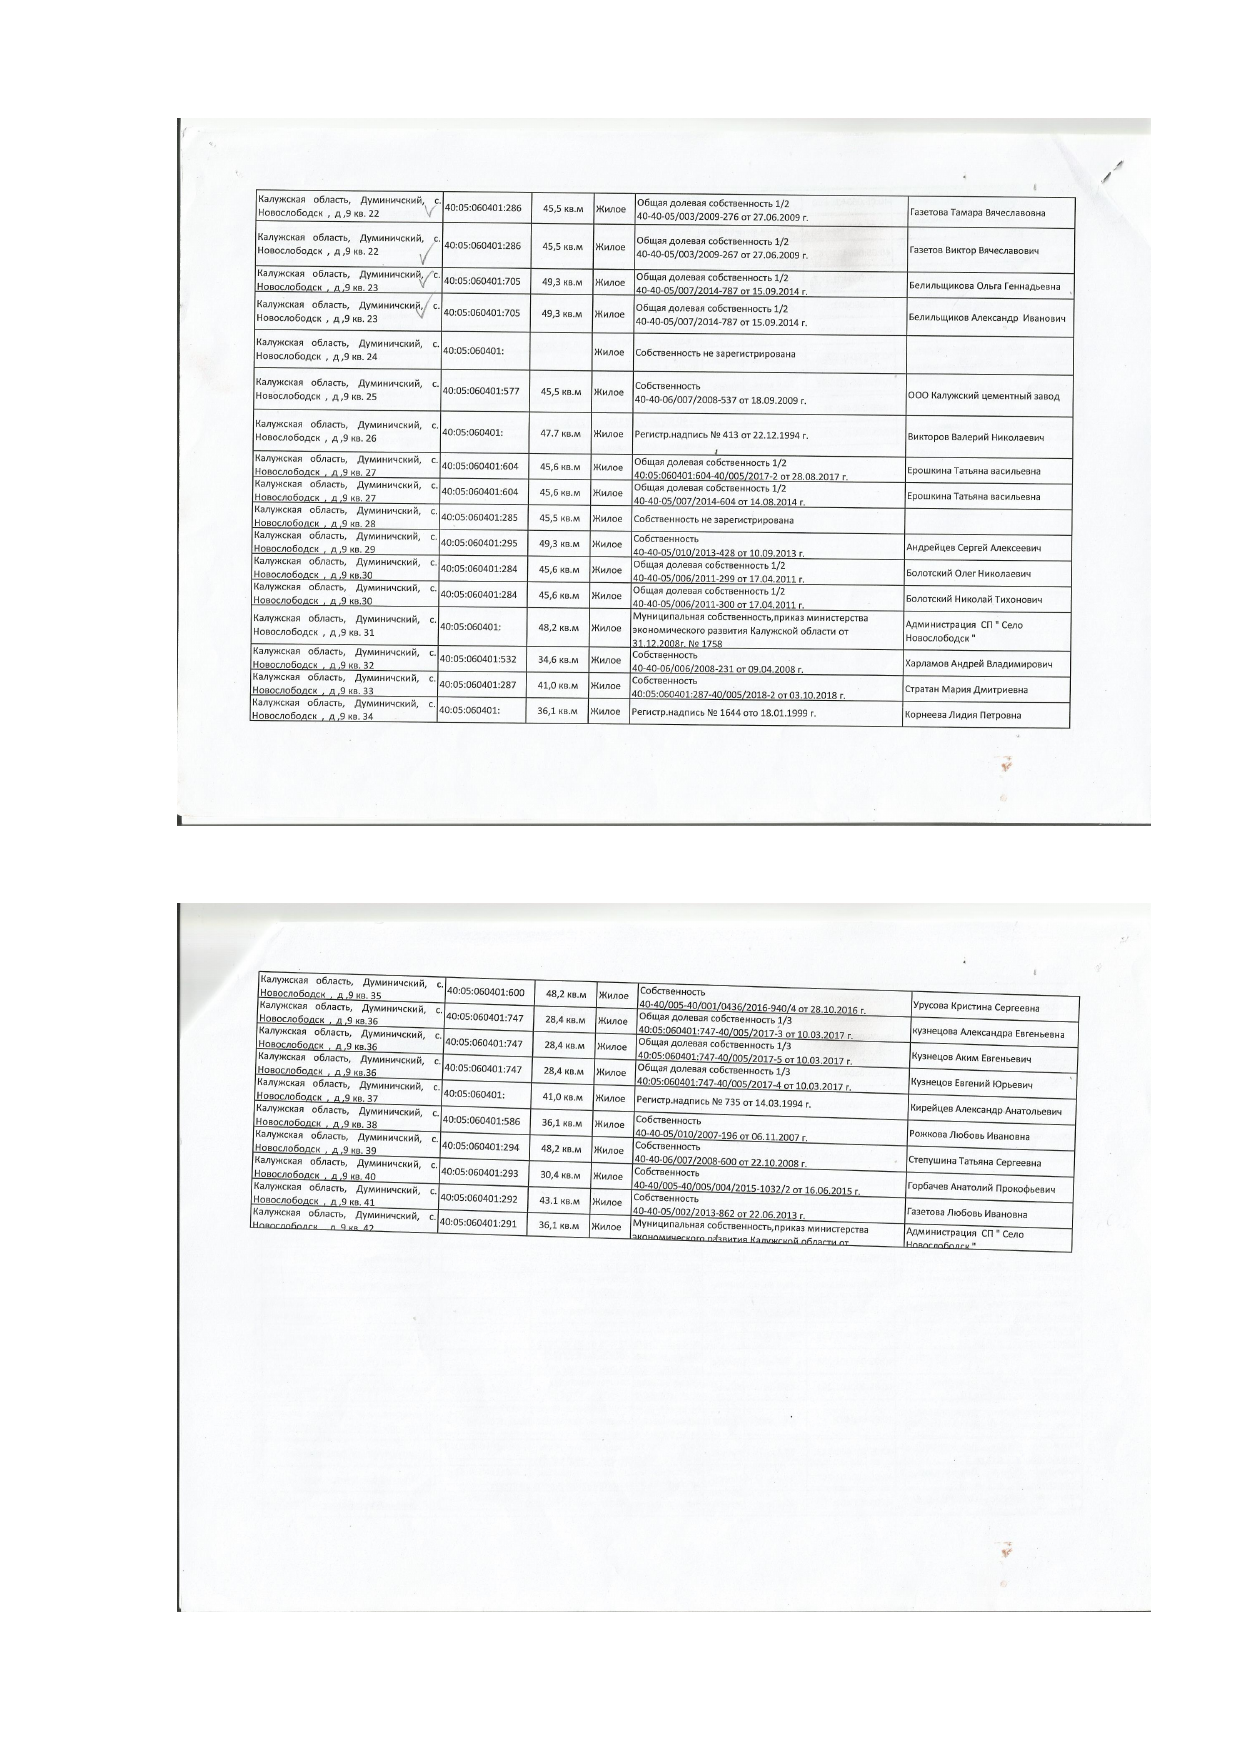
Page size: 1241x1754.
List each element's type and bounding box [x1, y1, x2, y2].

picture [177, 118, 1151, 826]
picture [177, 903, 1151, 1612]
